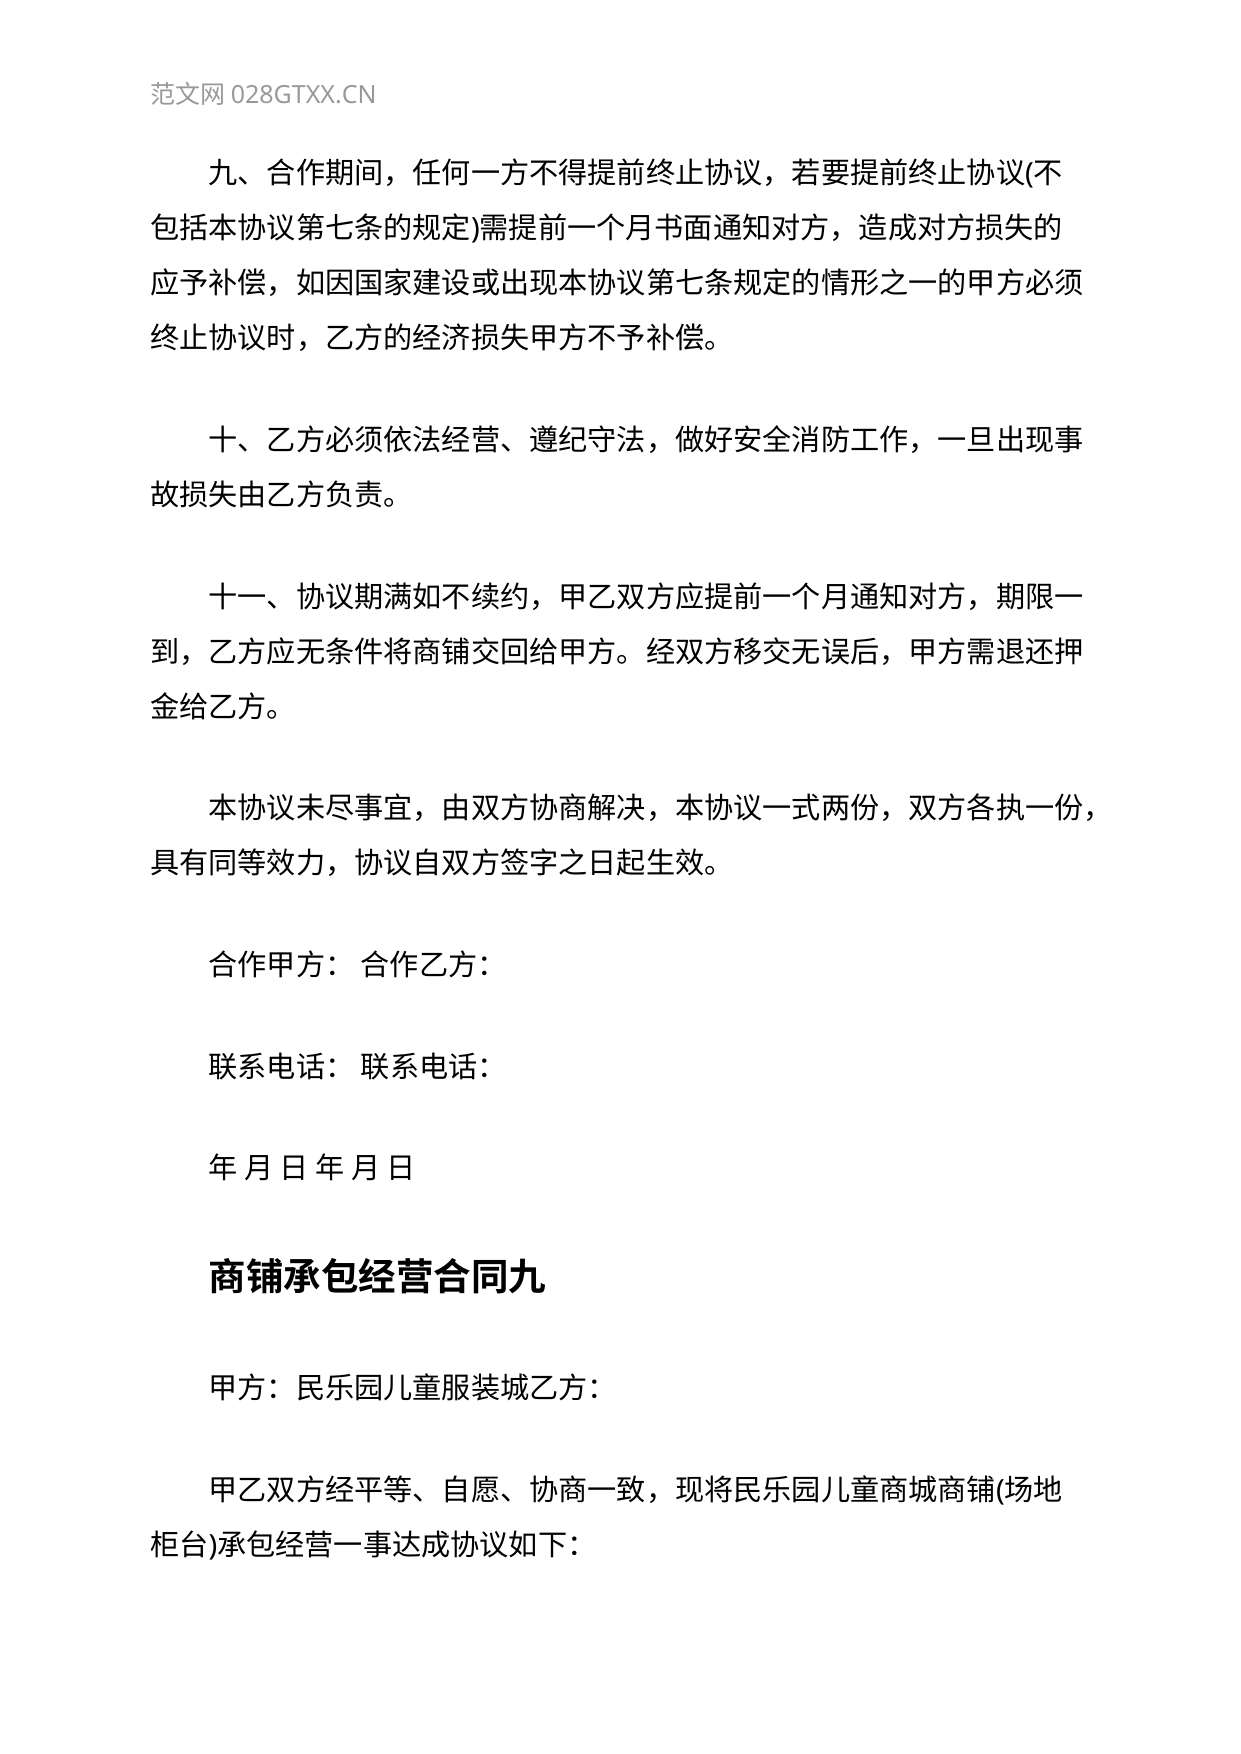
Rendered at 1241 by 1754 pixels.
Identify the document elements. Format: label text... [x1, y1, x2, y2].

text 本协议未尽事宜，由双方协商解决，本协议一式两份，双方各执一份，具有同等效力，协议自双方签字之日起生效。 [150, 785, 1090, 882]
text 十、乙方必须依法经营、遵纪守法，做好安全消防工作，一旦出现事故损失由乙方负责。 [150, 417, 1090, 514]
text 联系电话： 联系电话： [150, 1043, 1090, 1086]
text 甲方：民乐园儿童服装城乙方： [150, 1364, 1090, 1407]
text 十一、协议期满如不续约，甲乙双方应提前一个月通知对方，期限一到，乙方应无条件将商铺交回给甲方。经双方移交无误后，甲方需退还押金给乙方。 [150, 573, 1090, 725]
text 年 月 日 年 月 日 [150, 1145, 1090, 1187]
text 商铺承包经营合同九 [150, 1247, 1090, 1301]
text 九、合作期间，任何一方不得提前终止协议，若要提前终止协议(不包括本协议第七条的规定)需提前一个月书面通知对方，造成对方损失的应予补偿，如因国家建设或出现本协议第七条规定的情形之一的甲方必须终止协议时，乙方的经济损失甲方不予补偿。 [150, 150, 1090, 357]
text 合作甲方： 合作乙方： [150, 942, 1090, 984]
text 甲乙双方经平等、自愿、协商一致，现将民乐园儿童商城商铺(场地柜台)承包经营一事达成协议如下： [150, 1466, 1090, 1563]
